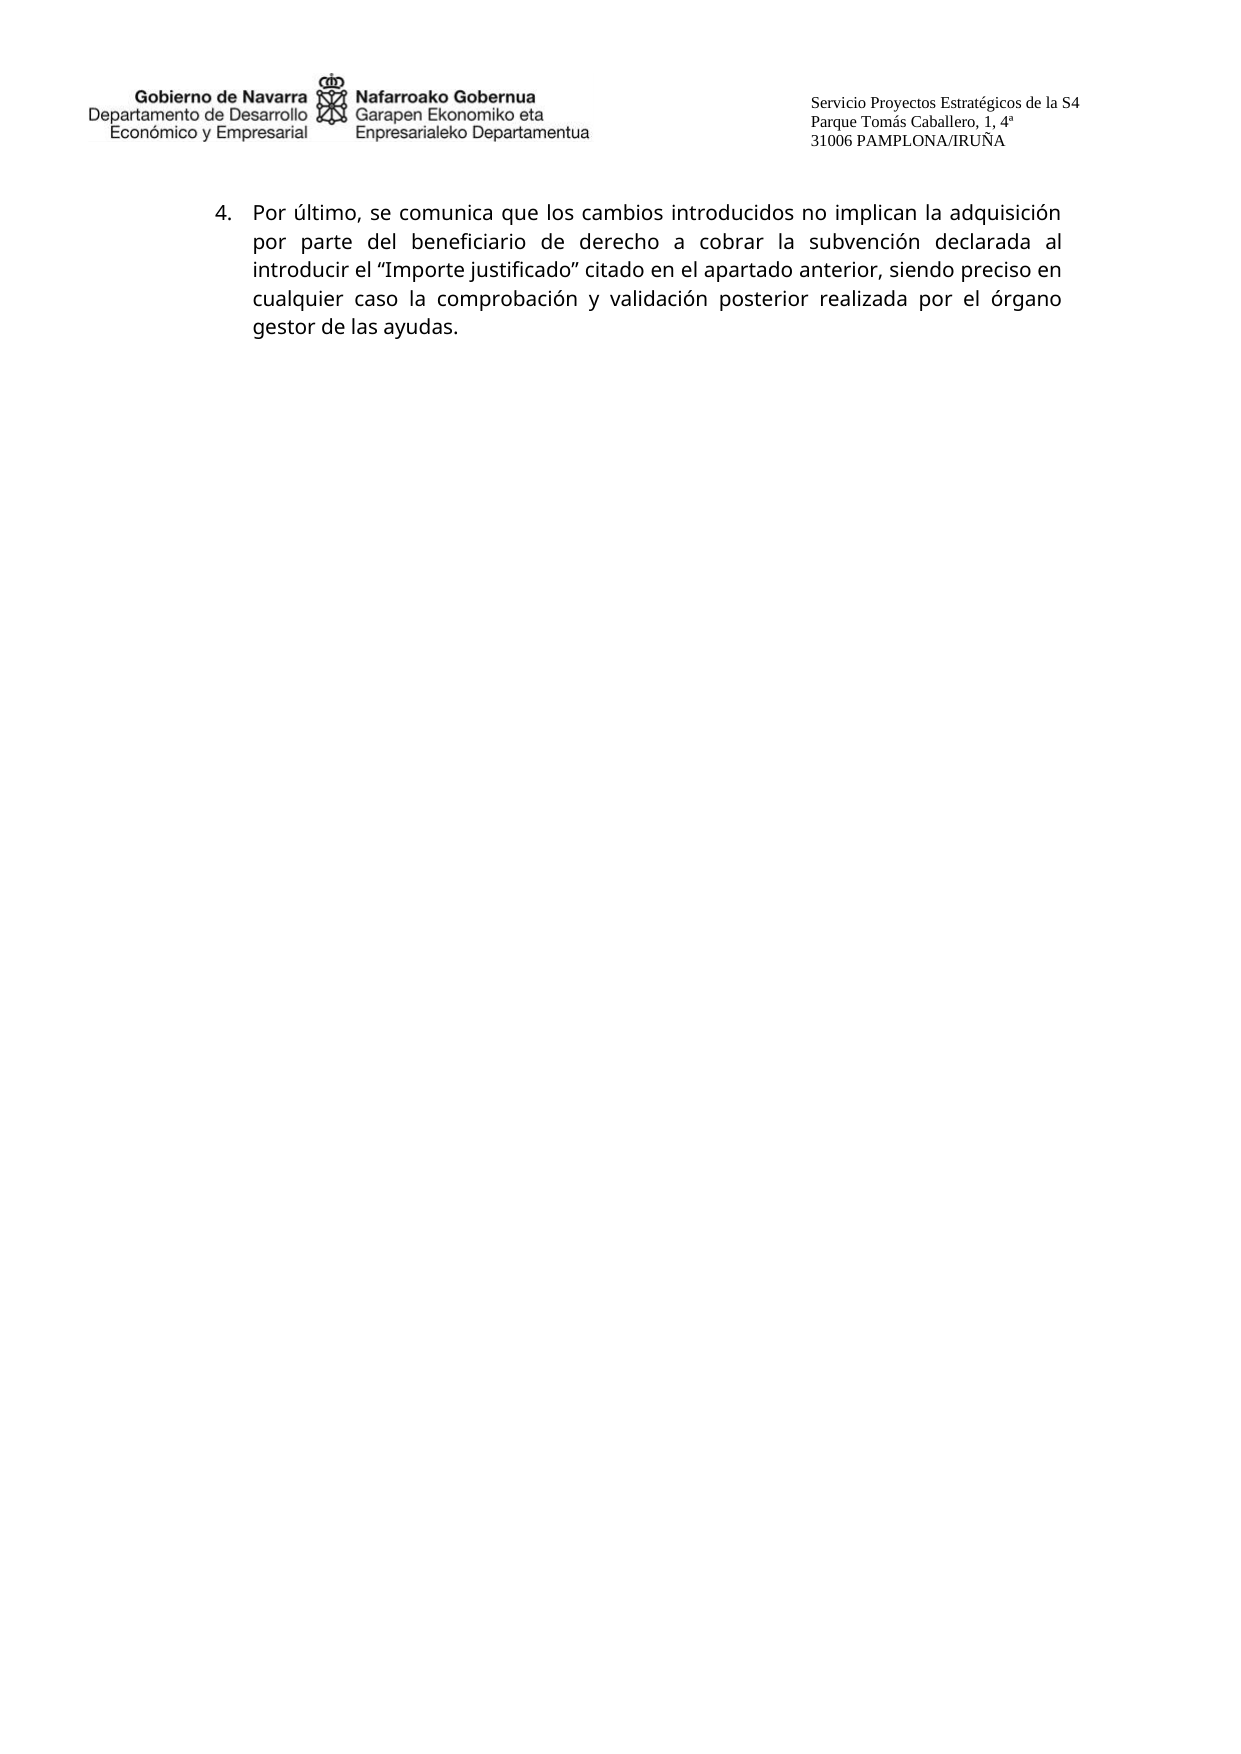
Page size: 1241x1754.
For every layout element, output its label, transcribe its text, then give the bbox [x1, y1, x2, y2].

picture [88, 73, 595, 143]
list Por último, se comunica que los cambios introducidos no implican la adquisición por parte del beneficiario de derecho a cobrar la subvención declarada al introducir el “Importe justificado” citado en el apartado anterior, siendo preciso en cualquier caso la comprobación y validación posterior realizada por el órgano gestor de las ayudas. [215, 198, 1063, 341]
